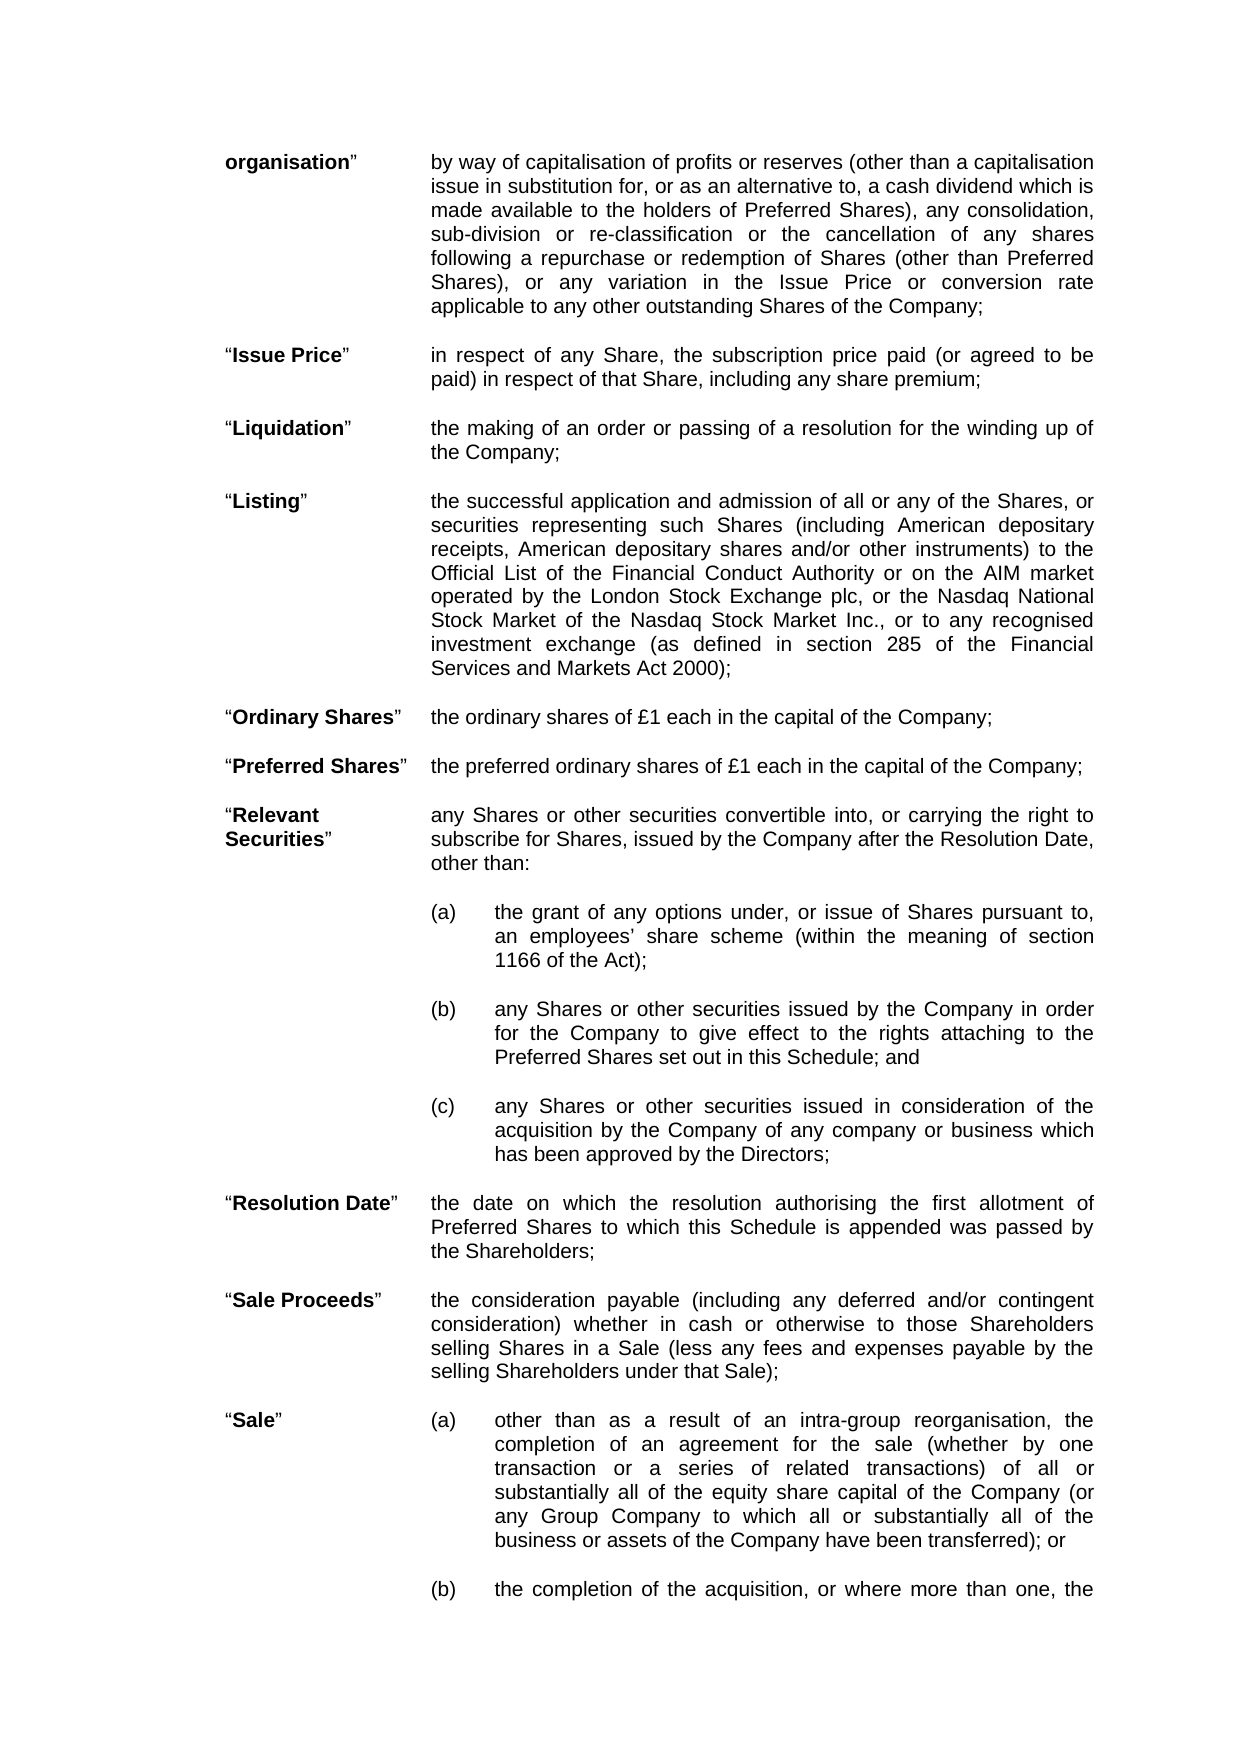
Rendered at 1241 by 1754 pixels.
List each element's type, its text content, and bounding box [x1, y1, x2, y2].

table_cell “Issue Price” [225, 343, 431, 416]
table_cell “Resolution Date” [225, 1191, 431, 1287]
table_cell the ordinary shares of £1 each in the capital of the Company; [431, 705, 1095, 754]
table_cell the successful application and admission of all or any of the Shares, or securities representing such Shares (including American depositary receipts, American depositary shares and/or other instruments) to the Official List of the Financial Conduct Authority or on the AIM market operated by the London Stock Exchange plc, or the Nasdaq National Stock Market of the Nasdaq Stock Market Inc., or to any recognised investment exchange (as defined in section 285 of the Financial Services and Markets Act 2000); [431, 489, 1095, 705]
table_cell “Sale Proceeds” [225, 1288, 431, 1408]
table_cell “Ordinary Shares” [225, 705, 431, 754]
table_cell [431, 1408, 1095, 1601]
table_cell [225, 150, 431, 343]
table_cell the preferred ordinary shares of £1 each in the capital of the Company; [431, 754, 1095, 803]
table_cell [431, 150, 1095, 343]
table_cell in respect of any Share, the subscription price paid (or agreed to be paid) in respect of that Share, including any share premium; [431, 343, 1095, 416]
table_cell “Preferred Shares” [225, 754, 431, 803]
table_cell the making of an order or passing of a resolution for the winding up of the Company; [431, 416, 1095, 488]
table_cell “Listing” [225, 489, 431, 705]
table_cell any Shares or other securities convertible into, or carrying the right to subscribe for Shares, issued by the Company after the Resolution Date, other than: (a) the grant of any options under, or issue of Shares pursuant to, an employees’ share scheme (within the meaning of section 1166 of the Act); (b) any Shares or other securities issued by the Company in order for the Company to give effect to the rights attaching to the Preferred Shares set out in this Schedule; and (c) any Shares or other securities issued in consideration of the acquisition by the Company of any company or business which has been approved by the Directors; [431, 803, 1095, 1191]
table_cell the consideration payable (including any deferred and/or contingent consideration) whether in cash or otherwise to those Shareholders selling Shares in a Sale (less any fees and expenses payable by the selling Shareholders under that Sale); [431, 1288, 1095, 1408]
table_cell “Relevant Securities” [225, 803, 431, 1191]
table_cell “Sale” [225, 1408, 431, 1601]
table_cell “Liquidation” [225, 416, 431, 488]
table_cell the date on which the resolution authorising the first allotment of Preferred Shares to which this Schedule is appended was passed by the Shareholders; [431, 1191, 1095, 1287]
